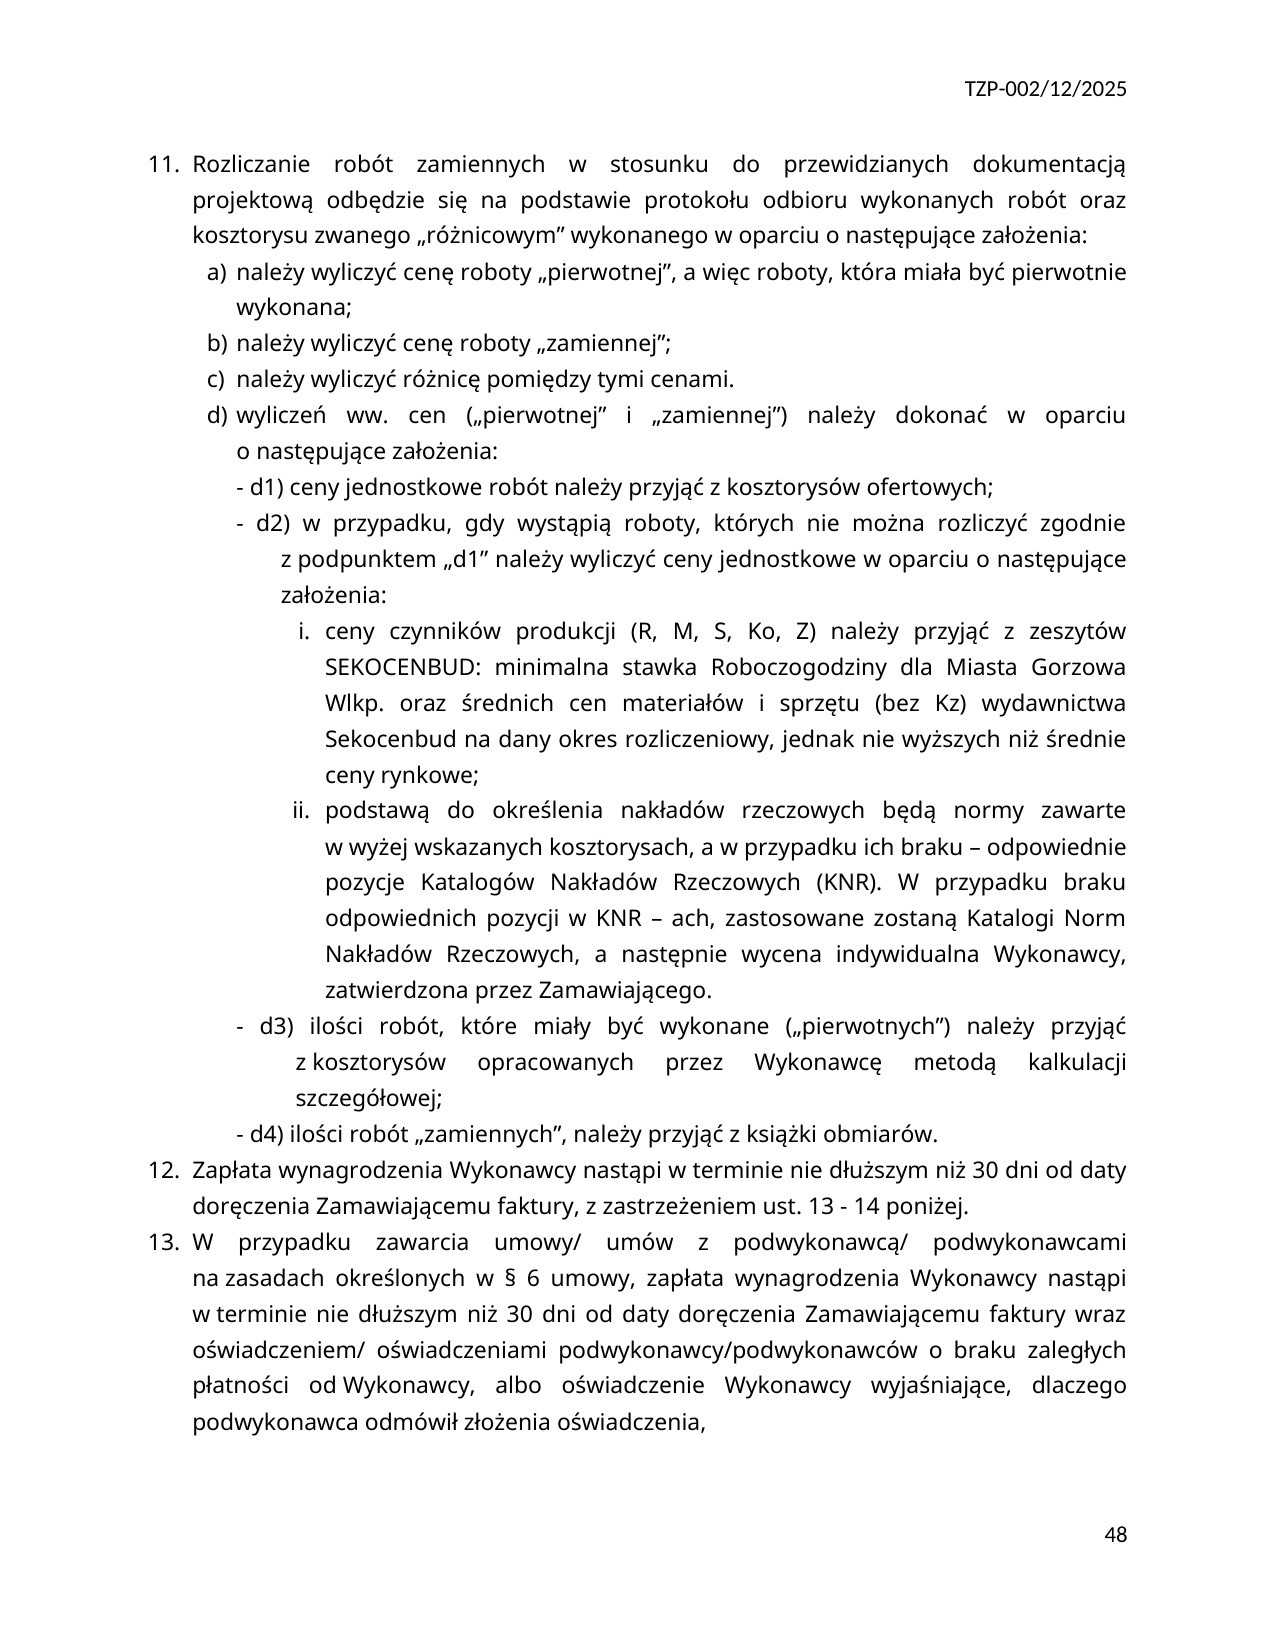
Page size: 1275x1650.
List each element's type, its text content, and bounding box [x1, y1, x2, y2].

list należy wyliczyć cenę roboty „zamiennej”; [207, 327, 1127, 358]
list - d1) ceny jednostkowe robót należy przyjąć z kosztorysów ofertowych; [192, 471, 1127, 502]
list wyliczeń ww. cen („pierwotnej” i „zamiennej”) należy dokonać w oparciu o następujące założenia: [207, 399, 1127, 466]
list W przypadku zawarcia umowy/ umów z podwykonawcą/ podwykonawcami na zasadach określonych w § 6 umowy, zapłata wynagrodzenia Wykonawcy nastąpi w terminie nie dłuższym niż 30 dni od daty doręczenia Zamawiającemu faktury wraz oświadczeniem/ oświadczeniami podwykonawcy/podwykonawców o braku zaległych płatności od Wykonawcy, albo oświadczenie Wykonawcy wyjaśniające, dlaczego podwykonawca odmówił złożenia oświadczenia, [148, 1226, 1127, 1437]
list ceny czynników produkcji (R, M, S, Ko, Z) należy przyjąć z zeszytów SEKOCENBUD: minimalna stawka Roboczogodziny dla Miasta Gorzowa Wlkp. oraz średnich cen materiałów i sprzętu (bez Kz) wydawnictwa Sekocenbud na dany okres rozliczeniowy, jednak nie wyższych niż średnie ceny rynkowe; [310, 615, 1127, 790]
list należy wyliczyć cenę roboty „pierwotnej”, a więc roboty, która miała być pierwotnie wykonana; [207, 255, 1127, 323]
list - d2) w przypadku, gdy wystąpią roboty, których nie można rozliczyć zgodnie z podpunktem „d1” należy wyliczyć ceny jednostkowe w oparciu o następujące założenia: [236, 507, 1127, 610]
list Rozliczanie robót zamiennych w stosunku do przewidzianych dokumentacją projektową odbędzie się na podstawie protokołu odbioru wykonanych robót oraz kosztorysu zwanego „różnicowym” wykonanego w oparciu o następujące założenia: [148, 148, 1127, 251]
list Zapłata wynagrodzenia Wykonawcy nastąpi w terminie nie dłuższym niż 30 dni od daty doręczenia Zamawiającemu faktury, z zastrzeżeniem ust. 13 - 14 poniżej. [148, 1154, 1127, 1221]
list należy wyliczyć różnicę pomiędzy tymi cenami. [207, 363, 1127, 394]
list - d4) ilości robót „zamiennych”, należy przyjąć z książki obmiarów. [236, 1118, 1127, 1149]
list - d3) ilości robót, które miały być wykonane („pierwotnych”) należy przyjąć z kosztorysów opracowanych przez Wykonawcę metodą kalkulacji szczegółowej; [236, 1010, 1127, 1113]
list podstawą do określenia nakładów rzeczowych będą normy zawarte w wyżej wskazanych kosztorysach, a w przypadku ich braku – odpowiednie pozycje Katalogów Nakładów Rzeczowych (KNR). W przypadku braku odpowiednich pozycji w KNR – ach, zastosowane zostaną Katalogi Norm Nakładów Rzeczowych, a następnie wycena indywidualna Wykonawcy, zatwierdzona przez Zamawiającego. [310, 794, 1127, 1005]
